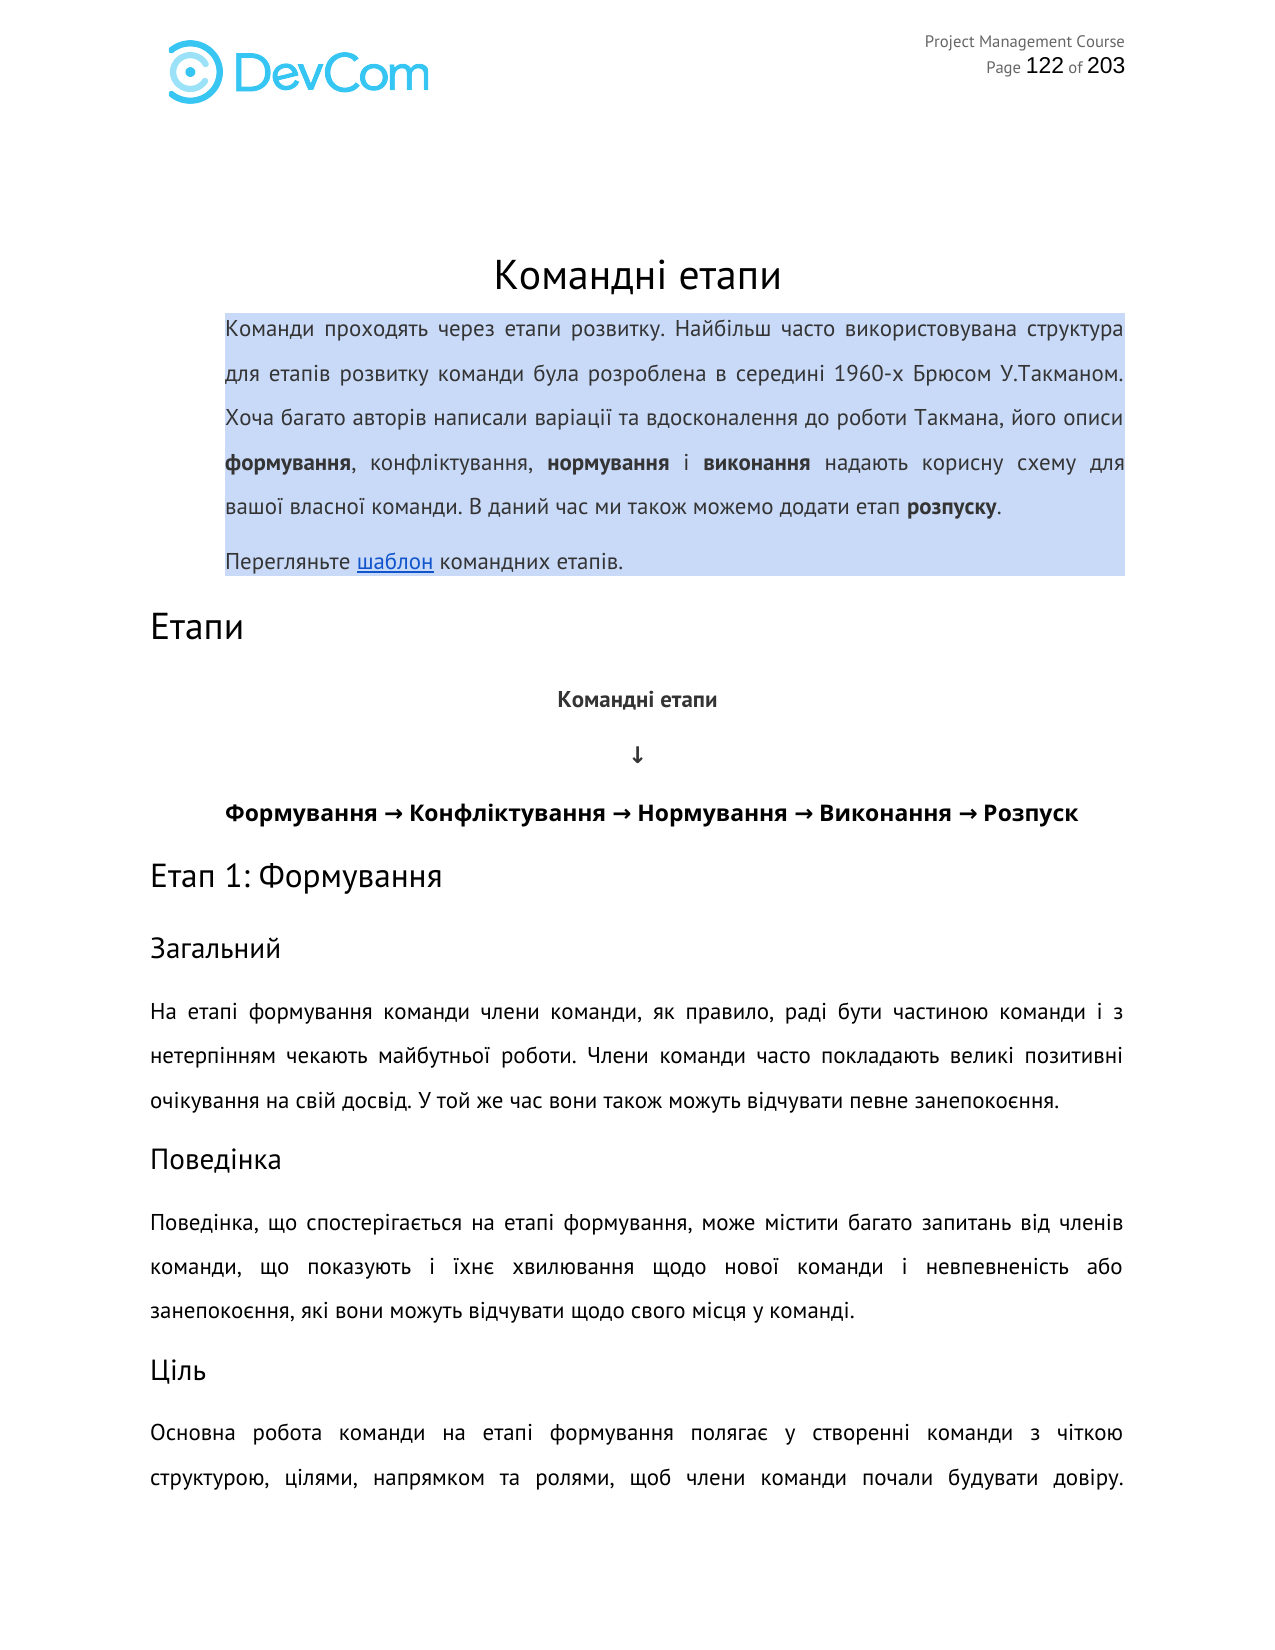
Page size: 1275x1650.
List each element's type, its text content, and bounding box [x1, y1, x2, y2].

picture [168, 40, 429, 104]
subtitle Етап 1: Формування [150, 854, 1125, 897]
text На етапі формування команди члени команди, як правило, раді бути частиною команди і з нетерпінням чекають майбутньої роботи. Члени команди часто покладають великі позитивні очікування на свій досвід. У той же час вони також можуть відчувати певне занепокоєння. [150, 996, 1125, 1114]
text Команди проходять через етапи розвитку. Найбільш часто використовувана структура для етапів розвитку команди була розроблена в середині 1960-х Брюсом У.Такманом. Хоча багато авторів написали варіації та вдосконалення до роботи Такмана, його описи формування, конфліктування, нормування і виконання надають корисну схему для вашої власної команди. В даний час ми також можемо додати етап розпуску. [225, 313, 1125, 521]
subtitle Ціль [150, 1351, 1125, 1388]
text Командні етапи [150, 684, 1125, 714]
text Формування → Конфліктування → Нормування → Виконання → Розпуск [150, 796, 1125, 828]
subtitle Командні етапи [150, 247, 1125, 301]
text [150, 1417, 1125, 1492]
text Перегляньте шаблон командних етапів. [225, 546, 1125, 576]
text ↓ [150, 739, 1125, 770]
subtitle Поведінка [150, 1140, 1125, 1177]
subtitle Етапи [150, 601, 1125, 649]
text Поведінка, що спостерігається на етапі формування, може містити багато запитань від членів команди, що показують і їхнє хвилювання щодо нової команди і невпевненість або занепокоєння, які вони можуть відчувати щодо свого місця у команді. [150, 1207, 1125, 1325]
subtitle Загальний [150, 929, 1125, 967]
